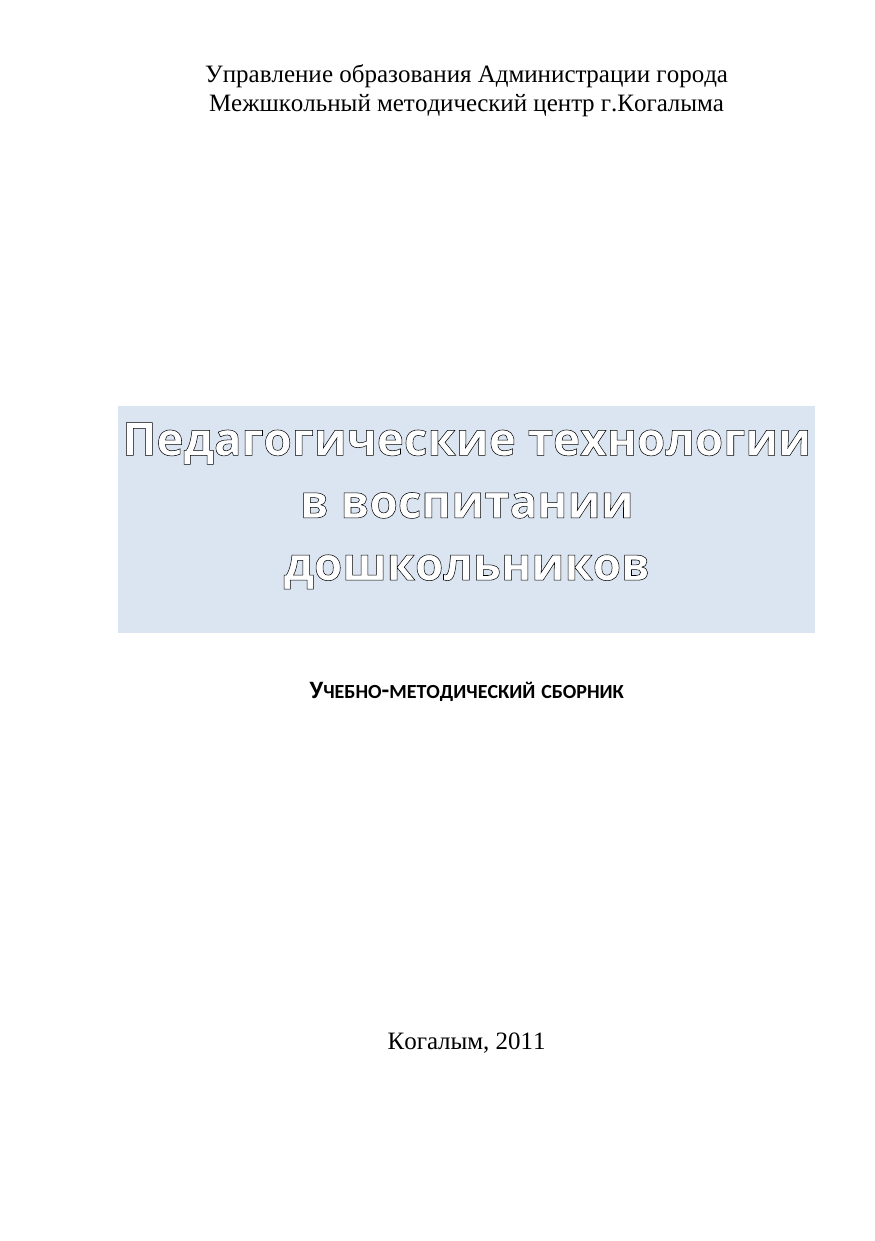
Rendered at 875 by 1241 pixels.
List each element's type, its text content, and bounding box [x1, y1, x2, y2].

text Управление образования Администрации города [118, 59, 815, 88]
text Межшкольный методический центр г.Когалыма [118, 88, 815, 117]
text Учебно-методический сборник [118, 674, 815, 704]
text Когалым, 2011 [118, 1026, 815, 1055]
text Педагогические технологии в воспитании дошкольников [118, 406, 815, 594]
